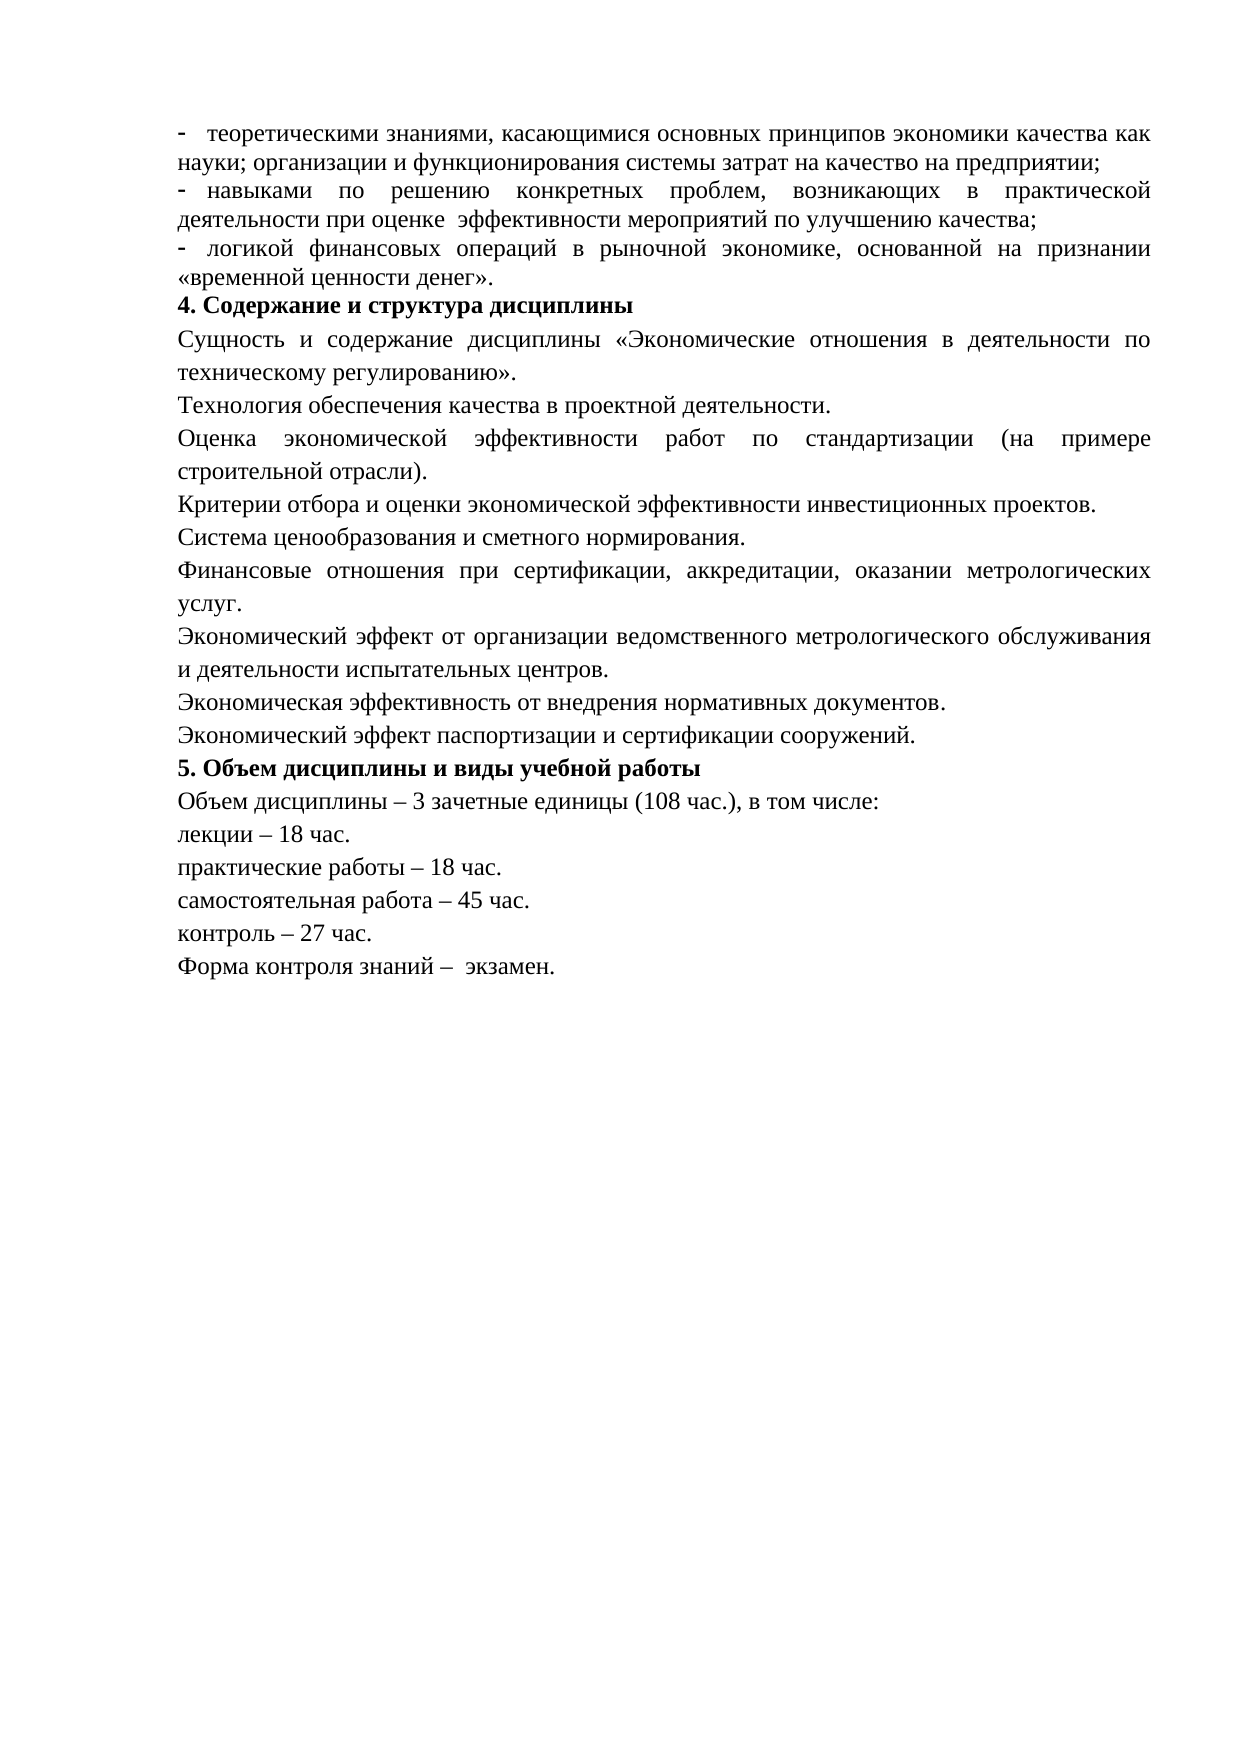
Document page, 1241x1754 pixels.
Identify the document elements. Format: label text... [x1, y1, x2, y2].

text Экономический эффект паспортизации и сертификации сооружений. [177, 720, 1152, 749]
text Критерии отбора и оценки экономической эффективности инвестиционных проектов. [177, 489, 1152, 517]
text Объем дисциплины – 3 зачетные единицы (108 час.), в том числе: [177, 786, 1152, 815]
text контроль – 27 час. [177, 918, 1152, 947]
text Экономическая эффективность от внедрения нормативных документов. [177, 687, 1152, 716]
text Оценка экономической эффективности работ по стандартизации (на примере строительной отрасли). [177, 423, 1152, 484]
list логикой финансовых операций в рыночной экономике, основанной на признании «временной ценности денег». [177, 233, 1152, 291]
list навыками по решению конкретных проблем, возникающих в практической деятельности при оценке эффективности мероприятий по улучшению качества; [177, 176, 1152, 233]
text Экономический эффект от организации ведомственного метрологического обслуживания и деятельности испытательных центров. [177, 621, 1152, 683]
text Финансовые отношения при сертификации, аккредитации, оказании метрологических услуг. [177, 555, 1152, 617]
text самостоятельная работа – 45 час. [177, 885, 1152, 914]
text лекции – 18 час. [177, 819, 1152, 848]
text Система ценообразования и сметного нормирования. [177, 522, 1152, 551]
text 4. Содержание и структура дисциплины [177, 291, 1152, 319]
text 5. Объем дисциплины и виды учебной работы [177, 753, 1152, 782]
text Cущность и содержание дисциплины «Экономические отношения в деятельности по техническому регулированию». [177, 324, 1152, 385]
list теоретическими знаниями, касающимися основных принципов экономики качества как науки; организации и функционирования системы затрат на качество на предприятии; [177, 118, 1152, 176]
text практические работы – 18 час. [177, 852, 1152, 881]
text Форма контроля знаний – экзамен. [177, 951, 1152, 980]
text Технология обеспечения качества в проектной деятельности. [177, 390, 1152, 418]
